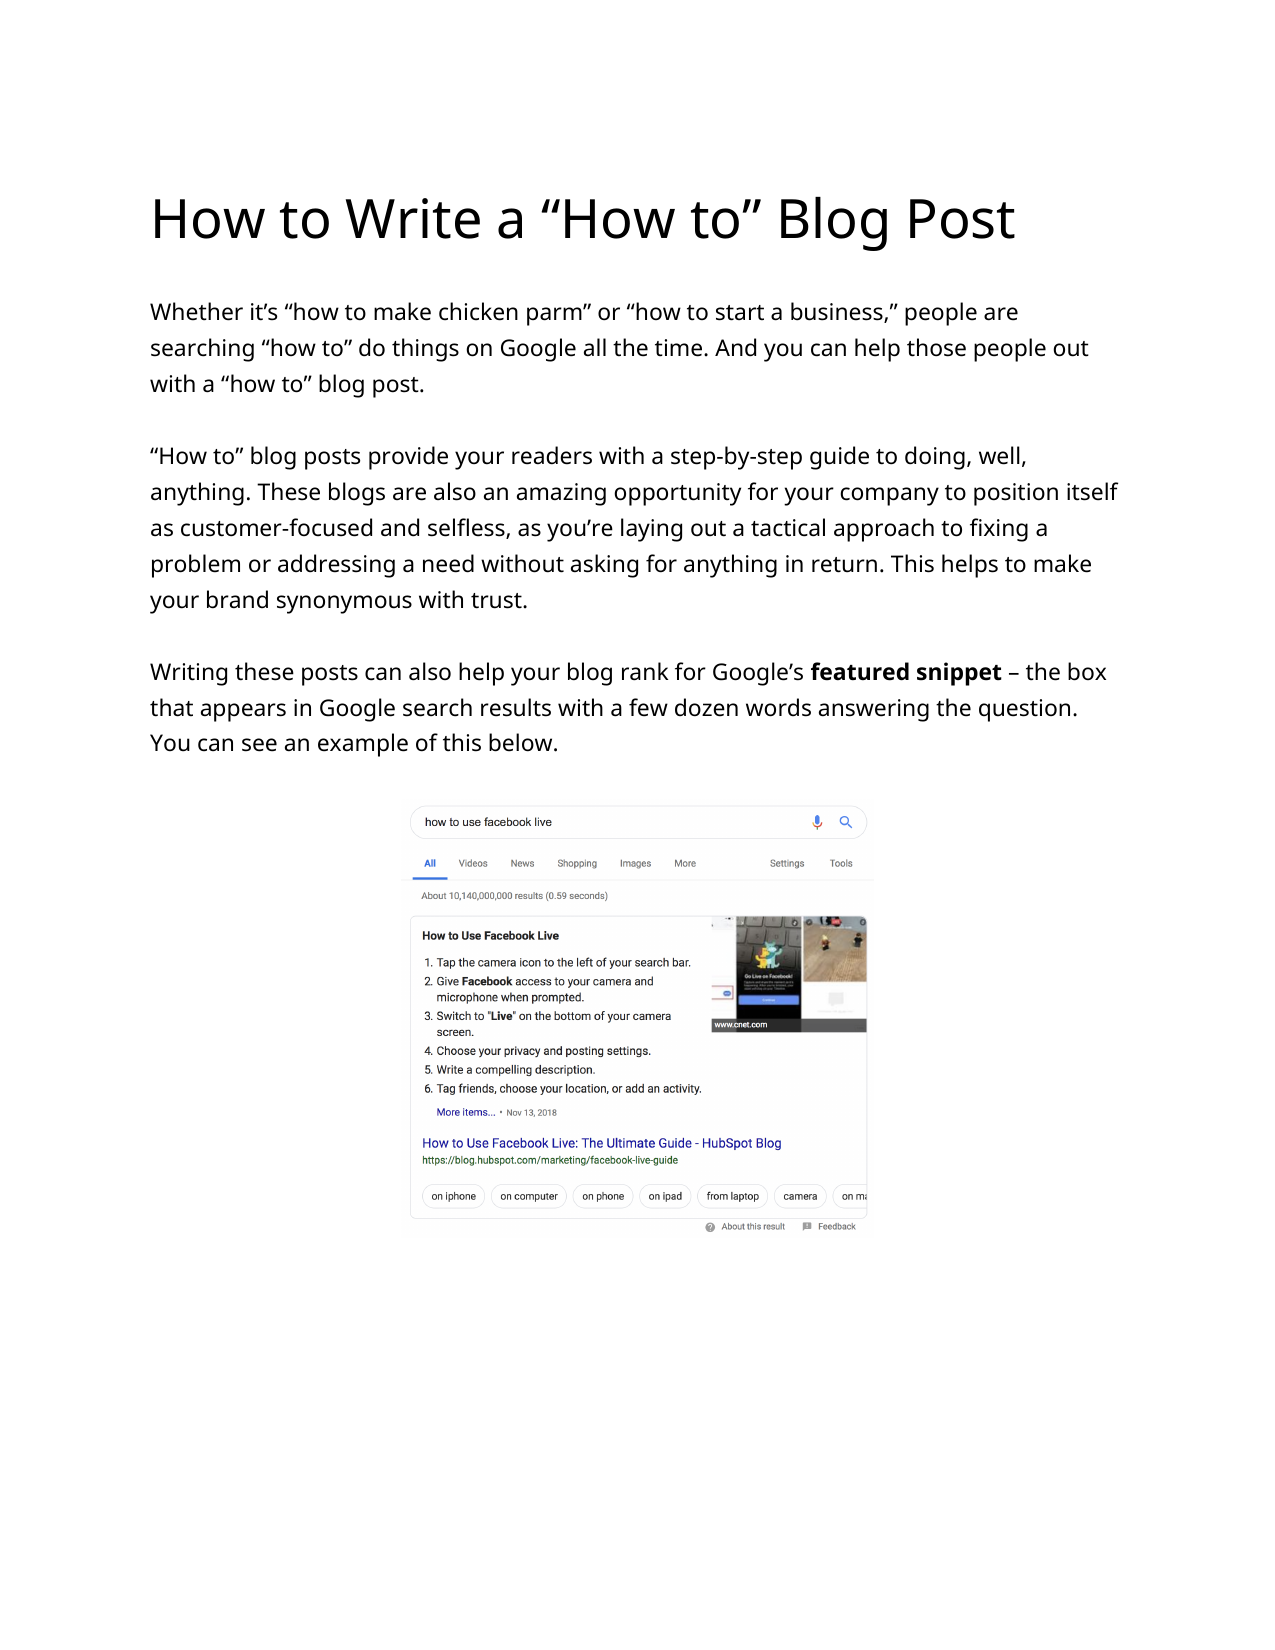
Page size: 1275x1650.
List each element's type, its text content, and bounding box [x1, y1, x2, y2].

text “How to” blog posts provide your readers with a step-by-step guide to doing, well, anything. These blogs are also an amazing opportunity for your company to position itself as customer-focused and selfless, as you’re laying out a tactical approach to fixing a problem or addressing a need without asking for anything in return. This helps to make your brand synonymous with trust. [150, 440, 1125, 615]
text Writing these posts can also help your blog rank for Google’s featured snippet – the box that appears in Google search results with a few dozen words answering the question. You can see an example of this below. [150, 656, 1125, 759]
text Whether it’s “how to make chicken parm” or “how to start a business,” people are searching “how to” do things on Google all the time. And you can help those people out with a “how to” blog post. [150, 296, 1125, 399]
picture [401, 799, 874, 1238]
title How to Write a “How to” Blog Post [150, 180, 1125, 254]
